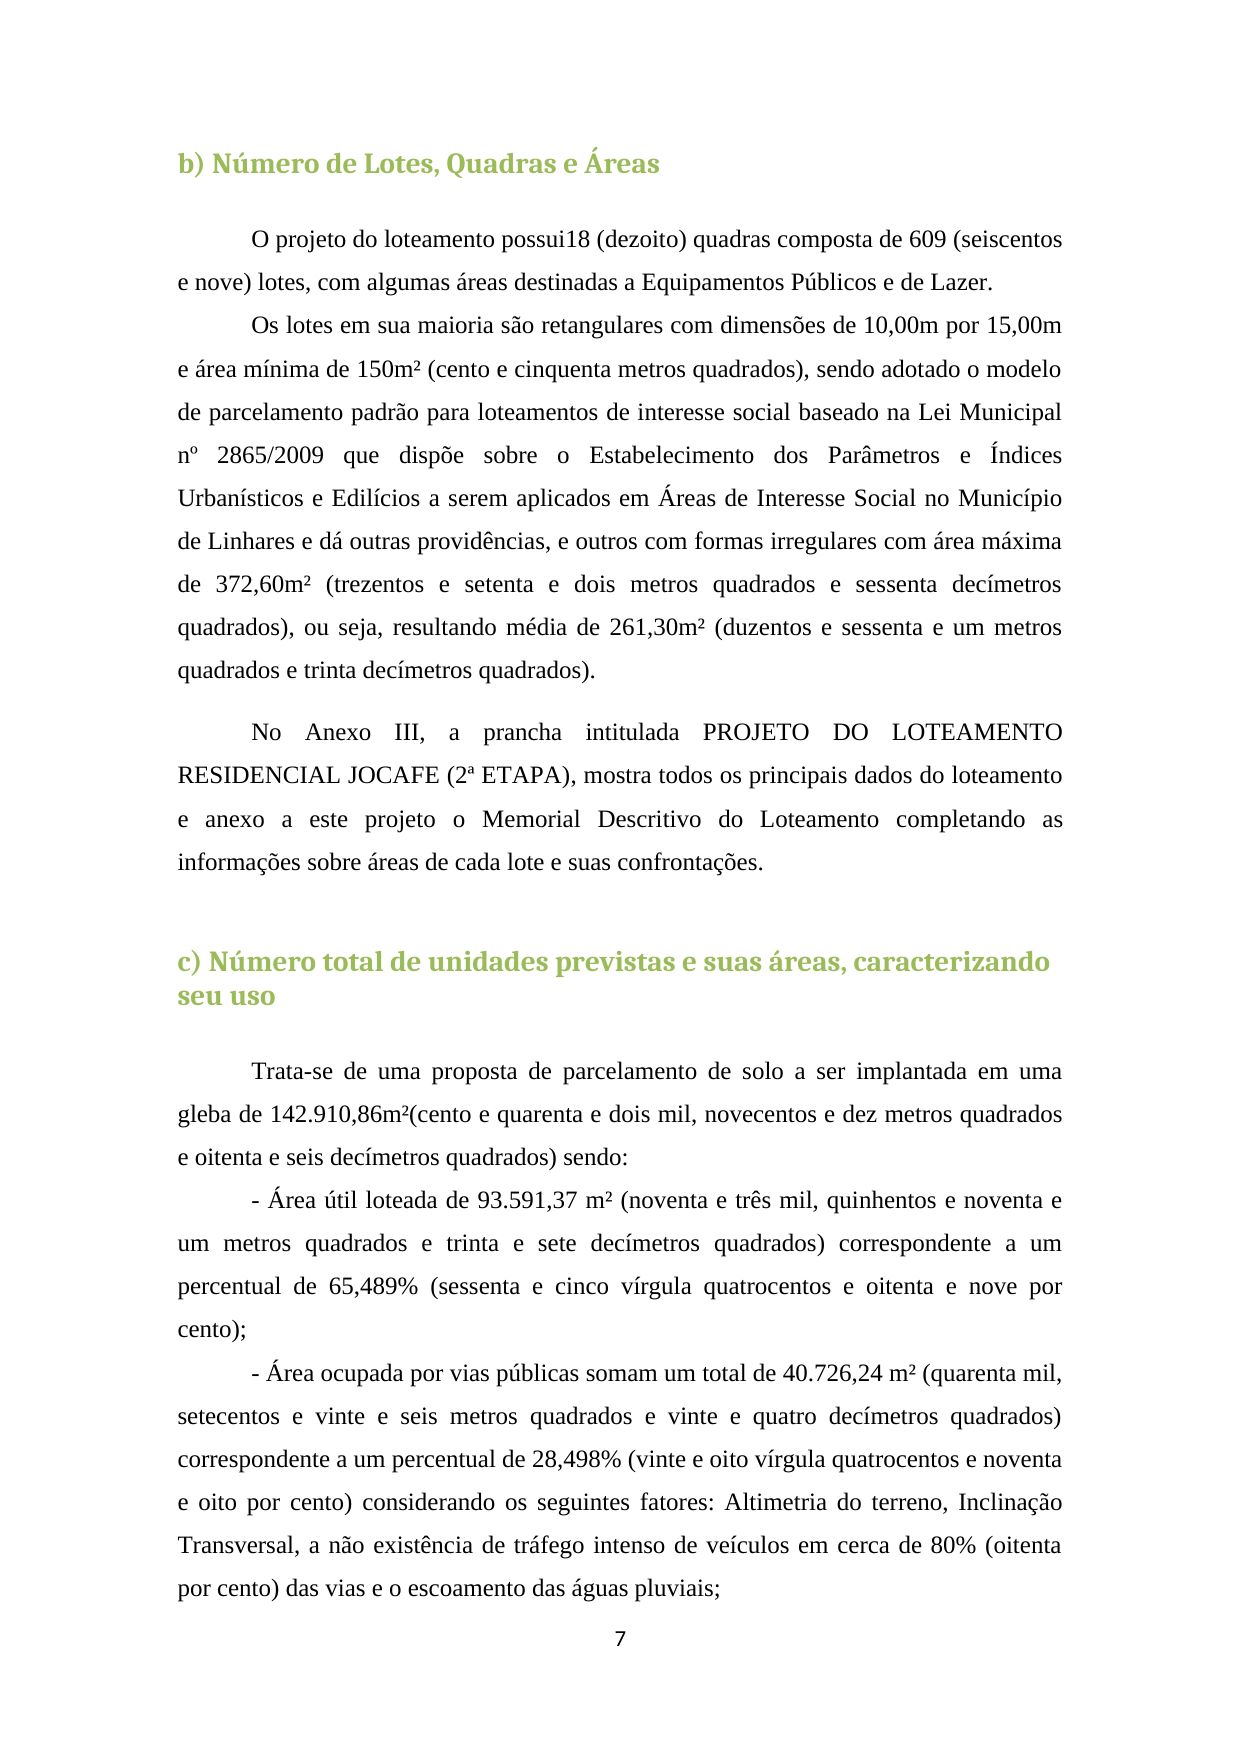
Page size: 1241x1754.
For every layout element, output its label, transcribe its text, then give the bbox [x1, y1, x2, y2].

subtitle c) Número total de unidades previstas e suas áreas, caracterizando seu uso [177, 946, 1063, 1013]
text - Área útil loteada de 93.591,37 m² (noventa e três mil, quinhentos e noventa e um metros quadrados e trinta e sete decímetros quadrados) correspondente a um percentual de 65,489% (sessenta e cinco vírgula quatrocentos e oitenta e nove por cento); [177, 1185, 1063, 1343]
text - Área ocupada por vias públicas somam um total de 40.726,24 m² (quarenta mil, setecentos e vinte e seis metros quadrados e vinte e quatro decímetros quadrados) correspondente a um percentual de 28,498% (vinte e oito vírgula quatrocentos e noventa e oito por cento) considerando os seguintes fatores: Altimetria do terreno, Inclinação Transversal, a não existência de tráfego intenso de veículos em cerca de 80% (oitenta por cento) das vias e o escoamento das águas pluviais; [177, 1358, 1063, 1602]
subtitle b) Número de Lotes, Quadras e Áreas [177, 148, 1063, 181]
text Os lotes em sua maioria são retangulares com dimensões de 10,00m por 15,00m e área mínima de 150m² (cento e cinquenta metros quadrados), sendo adotado o modelo de parcelamento padrão para loteamentos de interesse social baseado na Lei Municipal nº 2865/2009 que dispõe sobre o Estabelecimento dos Parâmetros e Índices Urbanísticos e Edilícios a serem aplicados em Áreas de Interesse Social no Município de Linhares e dá outras providências, e outros com formas irregulares com área máxima de 372,60m² (trezentos e setenta e dois metros quadrados e sessenta decímetros quadrados), ou seja, resultando média de 261,30m² (duzentos e sessenta e um metros quadrados e trinta decímetros quadrados). [177, 311, 1063, 684]
text O projeto do loteamento possui18 (dezoito) quadras composta de 609 (seiscentos e nove) lotes, com algumas áreas destinadas a Equipamentos Públicos e de Lazer. [177, 224, 1063, 296]
text No Anexo III, a prancha intitulada PROJETO DO LOTEAMENTO RESIDENCIAL JOCAFE (2ª ETAPA), mostra todos os principais dados do loteamento e anexo a este projeto o Memorial Descritivo do Loteamento completando as informações sobre áreas de cada lote e suas confrontações. [177, 717, 1063, 876]
text Trata-se de uma proposta de parcelamento de solo a ser implantada em uma gleba de 142.910,86m²(cento e quarenta e dois mil, novecentos e dez metros quadrados e oitenta e seis decímetros quadrados) sendo: [177, 1056, 1063, 1171]
